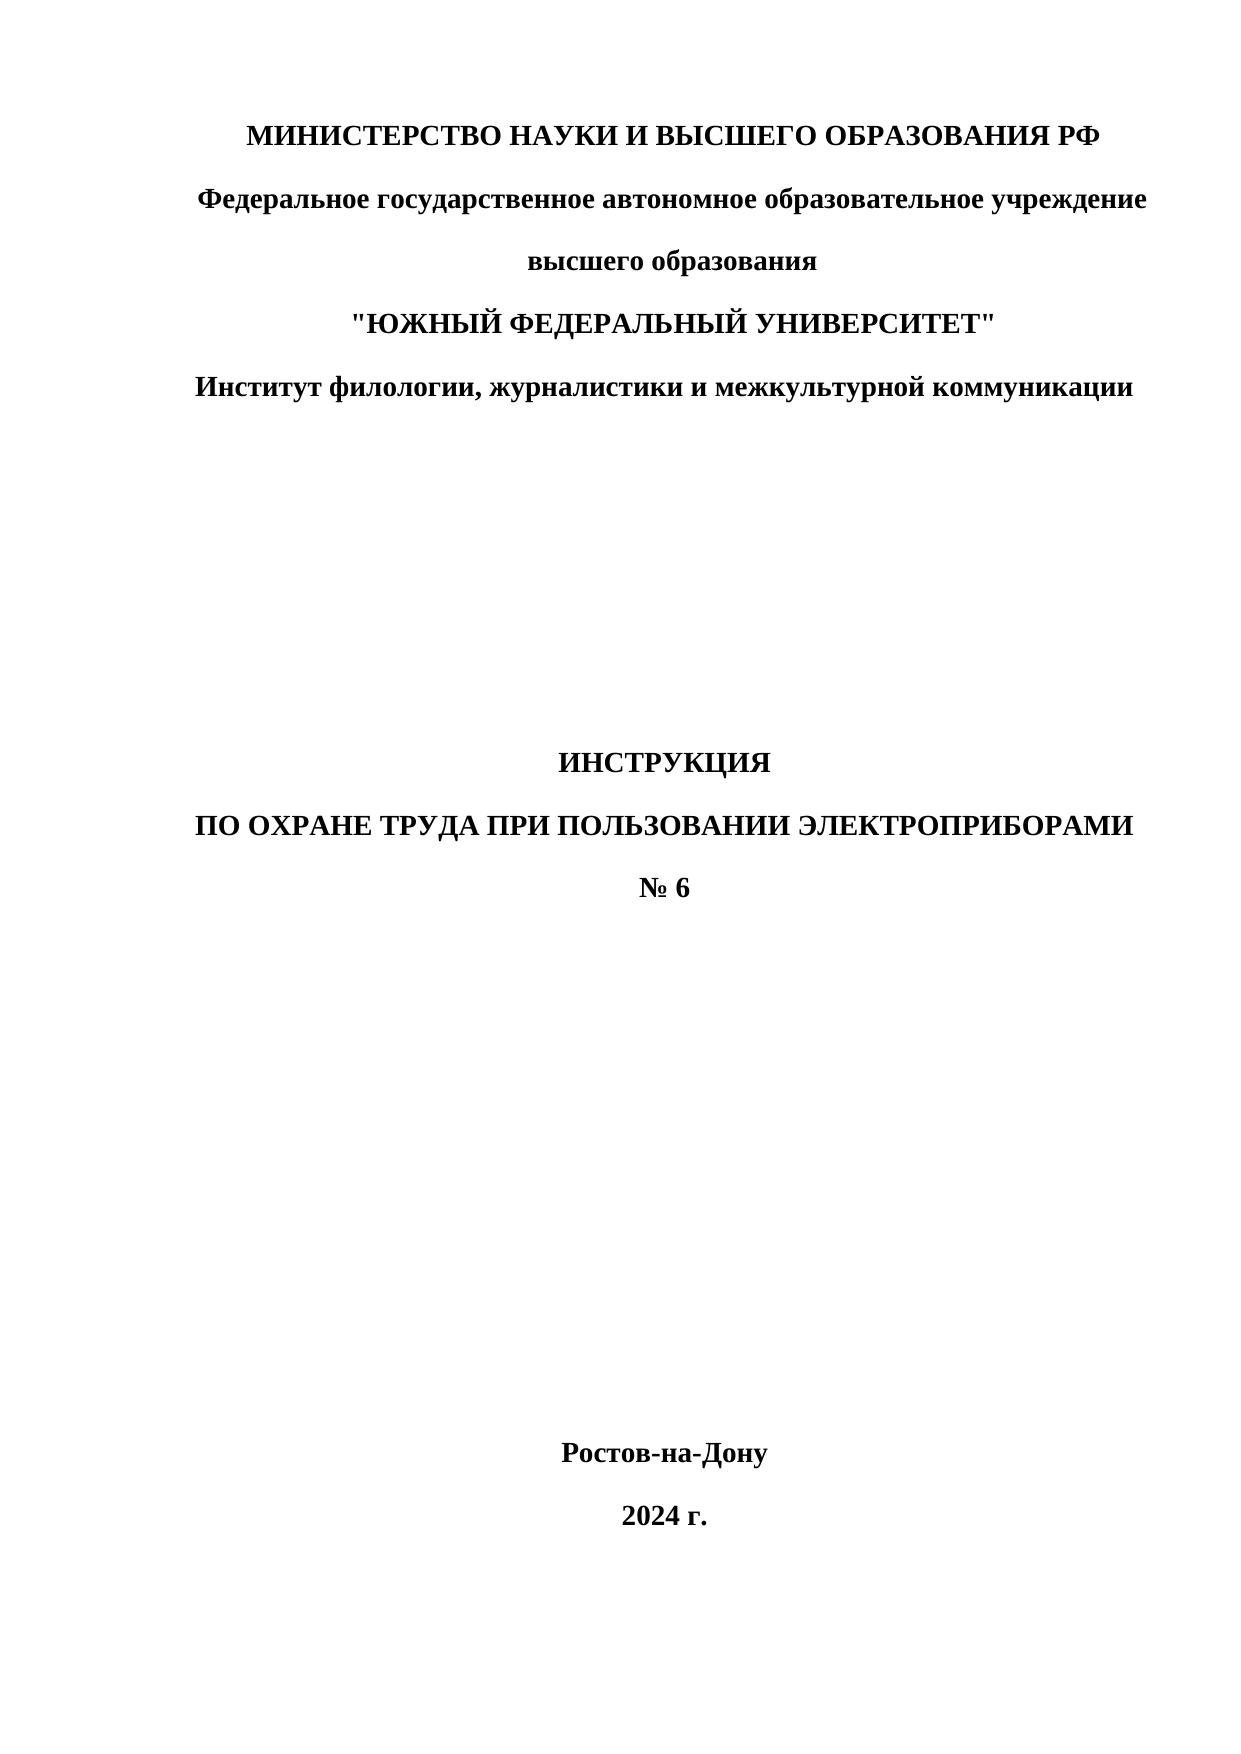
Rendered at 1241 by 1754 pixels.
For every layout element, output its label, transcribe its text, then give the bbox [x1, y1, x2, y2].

text Институт филологии, журналистики и межкультурной коммуникации [177, 369, 1152, 402]
text Ростов-на-Дону [177, 1435, 1152, 1468]
text № 6 [177, 871, 1152, 904]
text высшего образования [177, 243, 1167, 277]
text ИНСТРУКЦИЯ [177, 745, 1152, 779]
text ПО ОХРАНЕ ТРУДА ПРИ ПОЛЬЗОВАНИИ ЭЛЕКТРОПРИБОРАМИ [177, 808, 1152, 841]
subtitle "ЮЖНЫЙ ФЕДЕРАЛЬный университет" [180, 306, 1167, 340]
text Федеральное государственное автономное образовательное учреждение [177, 181, 1167, 214]
subtitle МИНИСТЕРСТВО НАУКИ И ВЫСШЕГО ОБРАЗОВАНИЯ РФ [180, 118, 1167, 152]
text 2024 г. [177, 1498, 1152, 1531]
